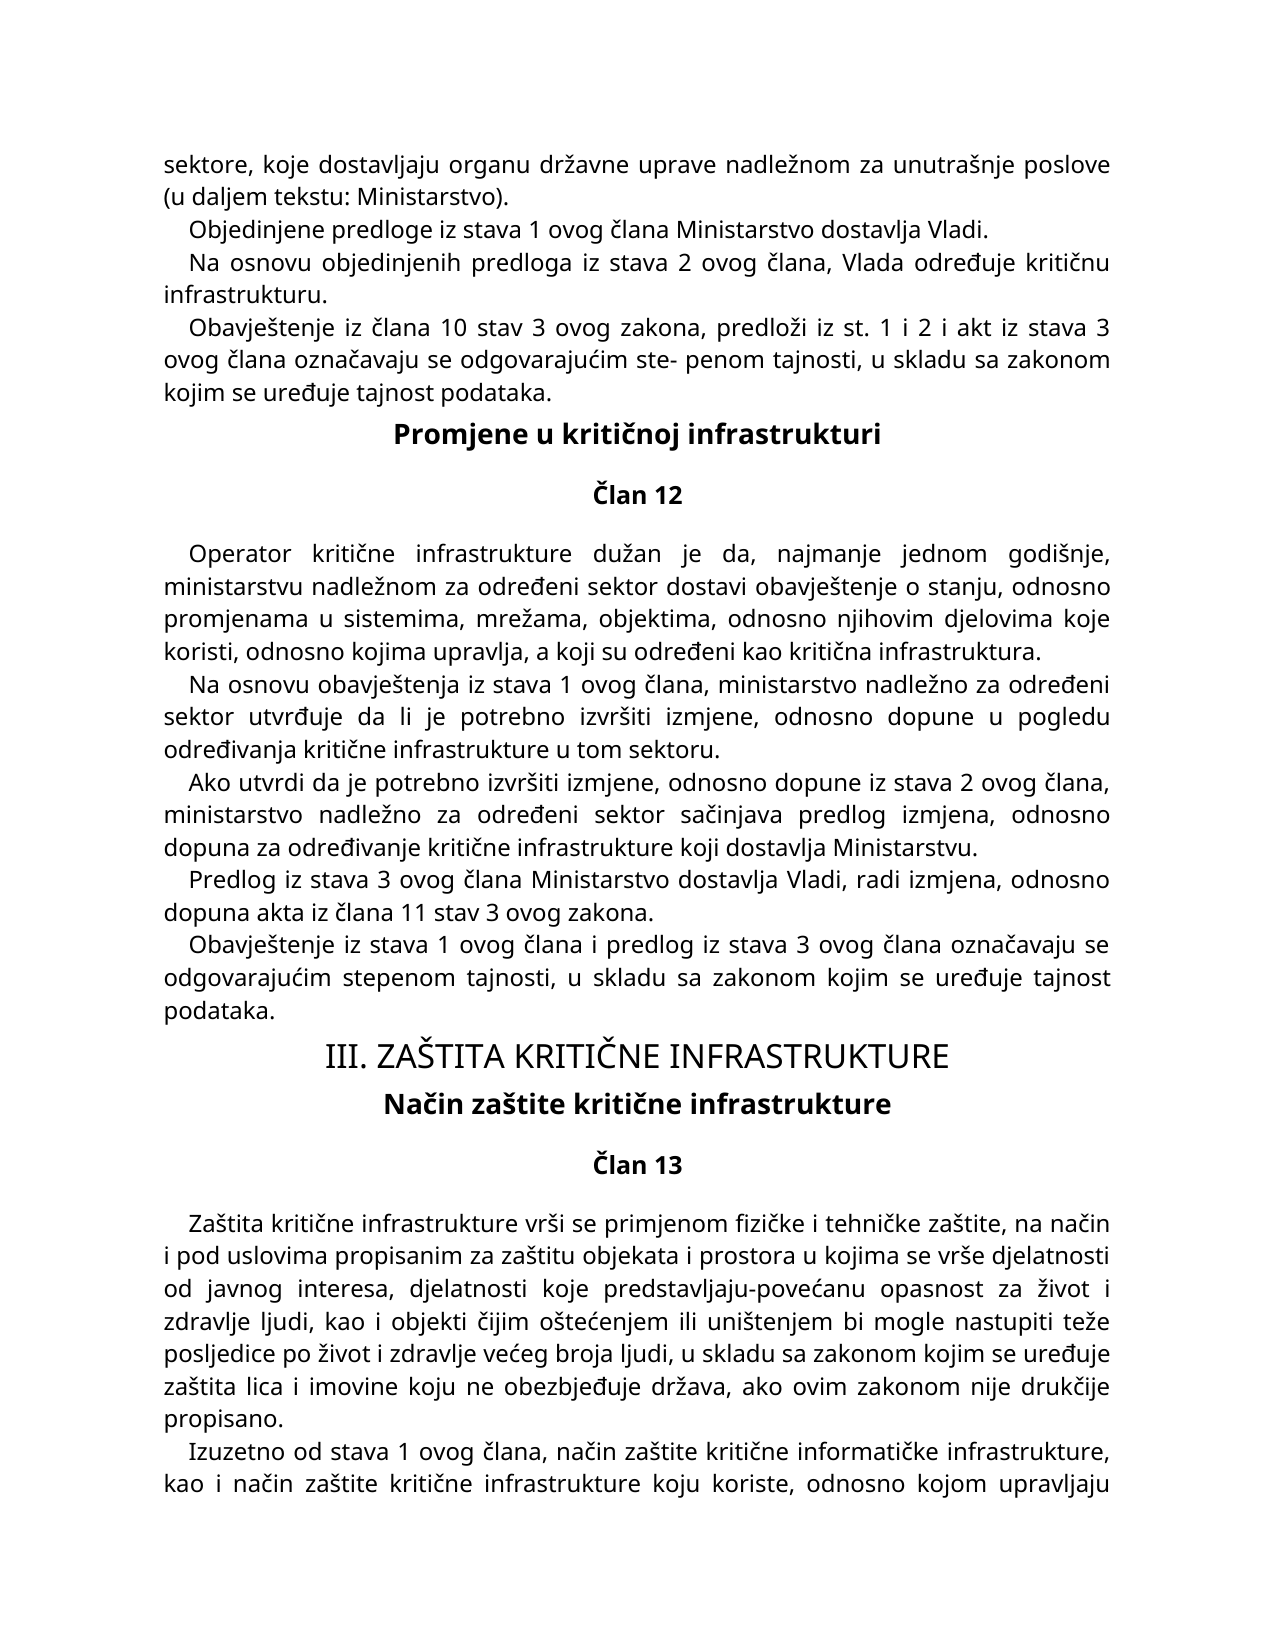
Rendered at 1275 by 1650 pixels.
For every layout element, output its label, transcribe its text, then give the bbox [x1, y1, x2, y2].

text Na osnovu obavještenja iz stava 1 ovog člana, ministarstvo nadležno za određeni sektor utvrđuje da li je potrebno izvršiti izmjene, odnosno dopune u pogledu određivanja kritične infrastrukture u tom sektoru. [163, 667, 1112, 765]
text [163, 1435, 1112, 1500]
text Član 12 [148, 478, 1127, 512]
text Obavještenje iz stava 1 ovog člana i predlog iz stava 3 ovog člana označavaju se odgovarajućim stepenom tajnosti, u skladu sa zakonom kojim se uređuje tajnost podataka. [163, 928, 1112, 1026]
text Ako utvrdi da je potrebno izvršiti izmjene, odnosno dopune iz stava 2 ovog člana, ministarstvo nadležno za određeni sektor sačinjava predlog izmjena, odnosno dopuna za određivanje kritične infrastrukture koji dostavlja Ministarstvu. [163, 765, 1112, 863]
text Član 13 [148, 1147, 1127, 1181]
text Na osnovu objedinjenih predloga iz stava 2 ovog člana, Vlada određuje kritičnu infrastrukturu. [163, 245, 1112, 311]
text Operator kritične infrastrukture dužan je da, najmanje jednom godišnje, ministarstvu nadležnom za određeni sektor dostavi obavještenje o stanju, odnosno promjenama u sistemima, mrežama, objektima, odnosno njihovim djelovima koje koristi, odnosno kojima upravlja, a koji su određeni kao kritična infrastruktura. [163, 537, 1112, 667]
text Način zaštite kritične infrastrukture [148, 1084, 1127, 1122]
text Objedinjene predloge iz stava 1 ovog člana Ministarstvo dostavlja Vladi. [163, 213, 1112, 245]
text Zaštita kritične infrastrukture vrši se primjenom fizičke i tehničke zaštite, na način i pod uslovima propisanim za zaštitu objekata i prostora u kojima se vrše djelatnosti od javnog interesa, djelatnosti koje predstavljaju-povećanu opasnost za život i zdravlje ljudi, kao i objekti čijim oštećenjem ili uništenjem bi mogle nastupiti teže posljedice po život i zdravlje većeg broja ljudi, u skladu sa zakonom kojim se uređuje zaštita lica i imovine koju ne obezbjeđuje država, ako ovim zakonom nije drukčije propisano. [163, 1206, 1112, 1435]
text Predlog iz stava 3 ovog člana Ministarstvo dostavlja Vladi, radi izmjena, odnosno dopuna akta iz člana 11 stav 3 ovog zakona. [163, 863, 1112, 928]
text III. ZAŠTITA KRITIČNE INFRASTRUKTURE [148, 1032, 1127, 1078]
text Obavještenje iz člana 10 stav 3 ovog zakona, predloži iz st. 1 i 2 i akt iz stava 3 ovog člana označavaju se odgovarajućim ste- penom tajnosti, u skladu sa zakonom kojim se uređuje tajnost podataka. [163, 311, 1112, 408]
text Promjene u kritičnoj infrastrukturi [148, 415, 1127, 453]
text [163, 148, 1112, 213]
